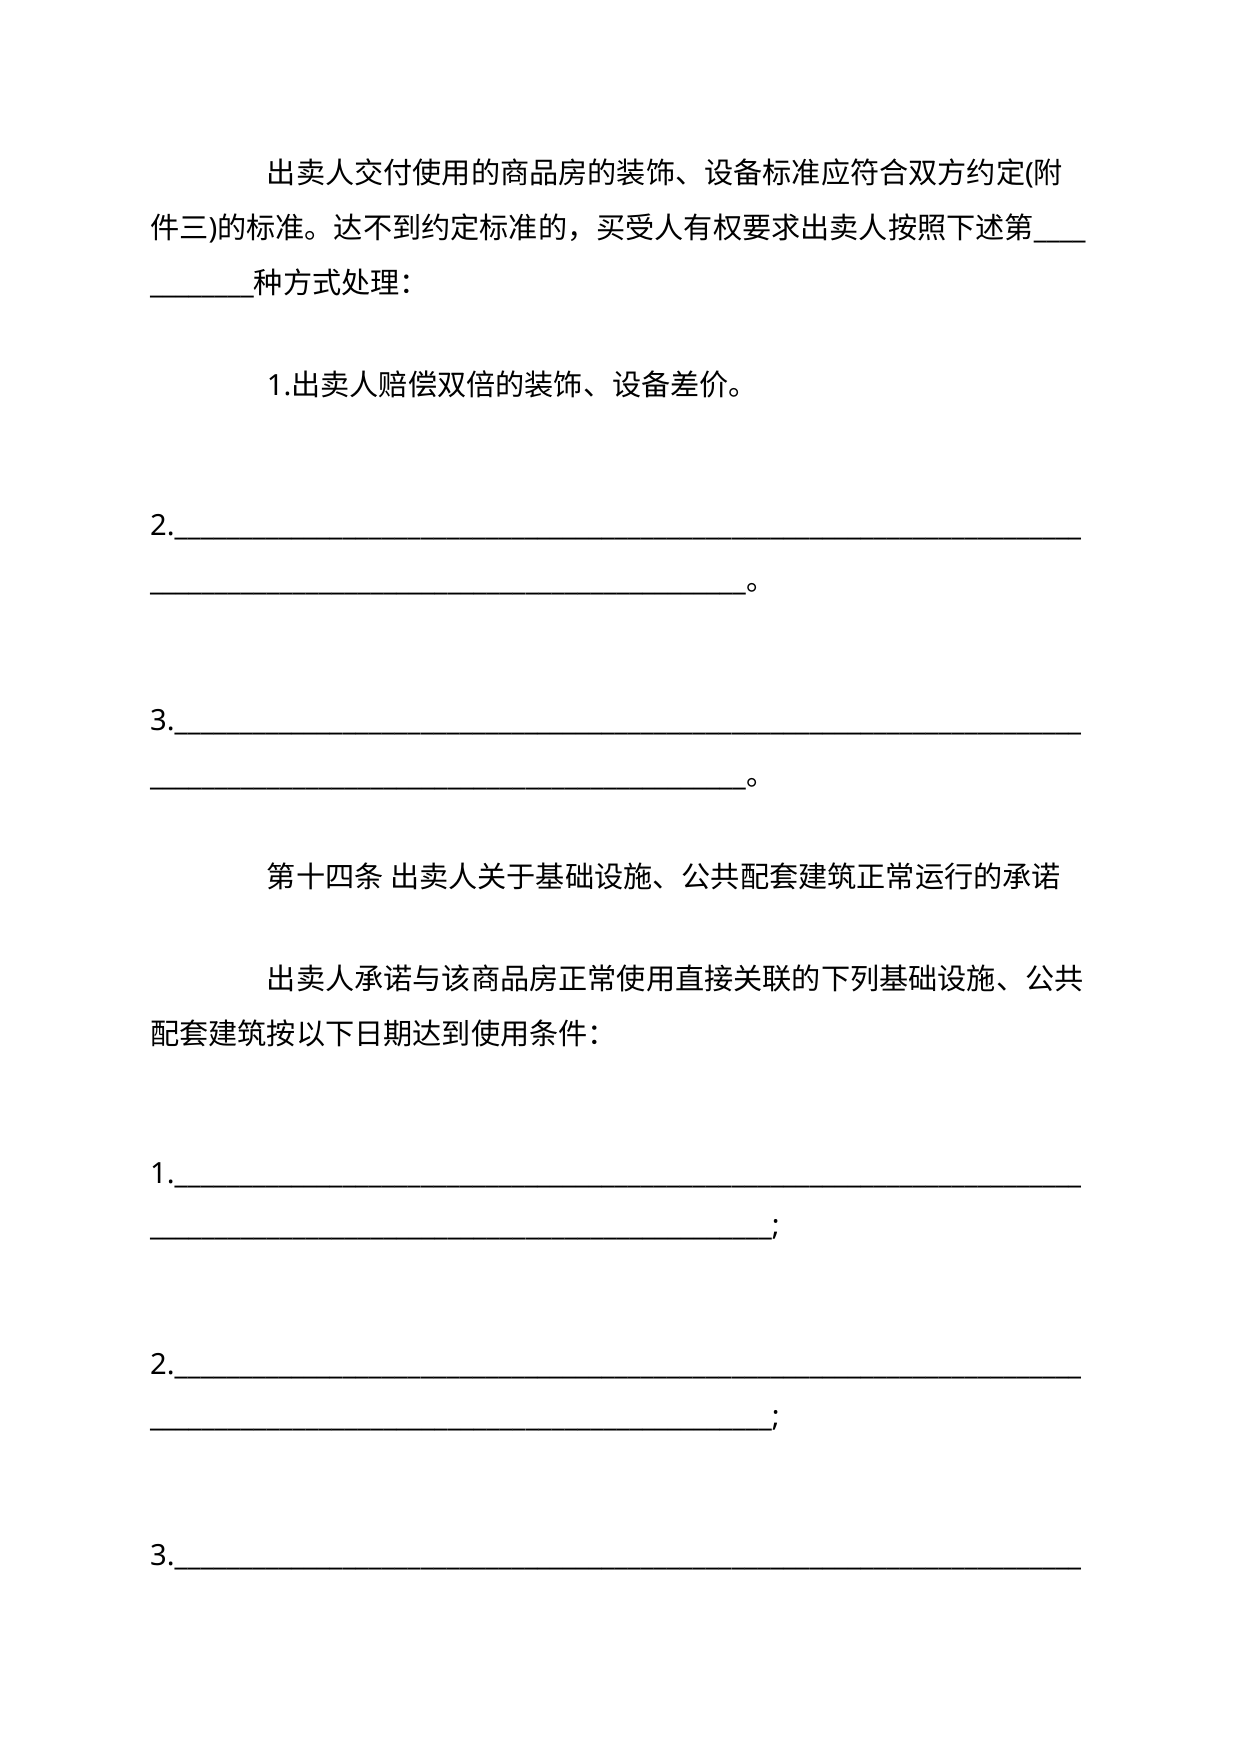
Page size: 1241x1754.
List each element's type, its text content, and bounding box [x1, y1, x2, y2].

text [150, 1493, 1090, 1574]
text 出卖人承诺与该商品房正常使用直接关联的下列基础设施、公共配套建筑按以下日期达到使用条件： [150, 956, 1090, 1053]
text 2.______________________________________________________________________________________________________________________; [150, 1303, 1090, 1435]
text 2.____________________________________________________________________________________________________________________。 [150, 464, 1090, 599]
text 1.出卖人赔偿双倍的装饰、设备差价。 [150, 362, 1090, 404]
text 1.______________________________________________________________________________________________________________________; [150, 1112, 1090, 1244]
text 第十四条 出卖人关于基础设施、公共配套建筑正常运行的承诺 [150, 854, 1090, 896]
text 3.____________________________________________________________________________________________________________________。 [150, 659, 1090, 794]
text 出卖人交付使用的商品房的装饰、设备标准应符合双方约定(附件三)的标准。达不到约定标准的，买受人有权要求出卖人按照下述第____________种方式处理： [150, 150, 1090, 302]
